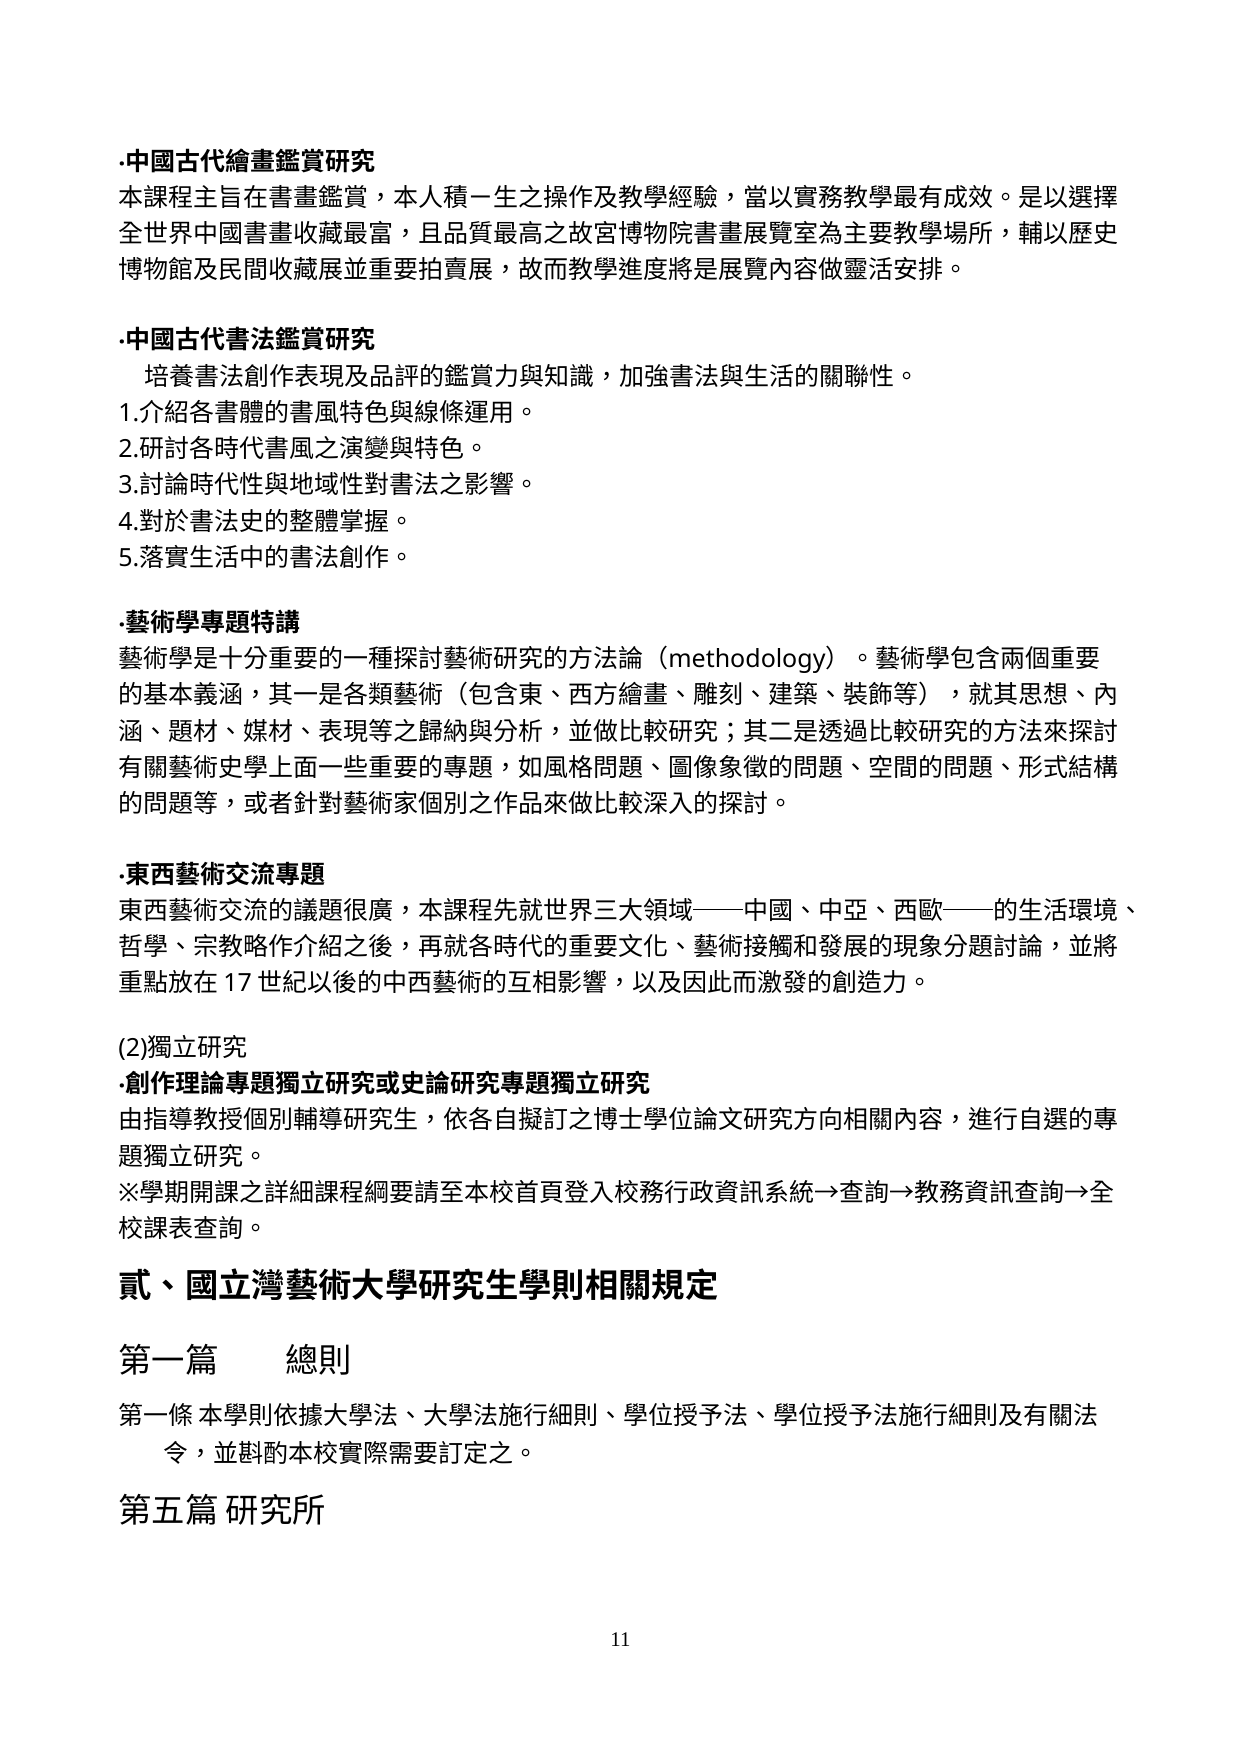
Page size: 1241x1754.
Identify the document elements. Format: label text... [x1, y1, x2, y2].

text ‧中國古代書法鑑賞研究 [118, 320, 1122, 356]
text 4.對於書法史的整體掌握。 [118, 501, 1122, 537]
text 由指導教授個別輔導研究生，依各自擬訂之博士學位論文研究方向相關內容，進行自選的專題獨立研究。 [118, 1100, 1122, 1172]
text 2.研討各時代書風之演變與特色。 [118, 429, 1122, 465]
text 培養書法創作表現及品評的鑑賞力與知識，加強書法與生活的關聯性。 [118, 356, 1122, 392]
list 總則 [118, 1320, 1122, 1395]
text ‧藝術學專題特講 [118, 602, 1122, 639]
text ‧中國古代繪畫鑑賞研究 [118, 141, 1122, 177]
text 令，並斟酌本校實際需要訂定之。 [118, 1432, 1122, 1470]
text 第五篇 研究所 [118, 1470, 1122, 1545]
text 校課表查詢。 [118, 1209, 1122, 1245]
text 貳、國立灣藝術大學研究生學則相關規定 [118, 1245, 1122, 1320]
text 本課程主旨在書畫鑑賞，本人積ㄧ生之操作及教學經驗，當以實務教學最有成效。是以選擇全世界中國書畫收藏最富，且品質最高之故宮博物院書畫展覽室為主要教學場所，輔以歷史博物館及民間收藏展並重要拍賣展，故而教學進度將是展覽內容做靈活安排。 [118, 177, 1122, 286]
text ‧創作理論專題獨立研究或史論研究專題獨立研究 [118, 1064, 1122, 1100]
text 第一條 本學則依據大學法、大學法施行細則、學位授予法、學位授予法施行細則及有關法 [118, 1395, 1122, 1432]
text ※學期開課之詳細課程綱要請至本校首頁登入校務行政資訊系統→查詢→教務資訊查詢→全 [118, 1172, 1122, 1209]
text 東西藝術交流的議題很廣，本課程先就世界三大領域──中國、中亞、西歐──的生活環境、哲學、宗教略作介紹之後，再就各時代的重要文化、藝術接觸和發展的現象分題討論，並將重點放在17世紀以後的中西藝術的互相影響，以及因此而激發的創造力。 [118, 890, 1122, 999]
text ‧東西藝術交流專題 [118, 854, 1122, 890]
text 1.介紹各書體的書風特色與線條運用。 [118, 392, 1122, 429]
text 藝術學是十分重要的一種探討藝術研究的方法論（methodology）。藝術學包含兩個重要的基本義涵，其一是各類藝術（包含東、西方繪畫、雕刻、建築、裝飾等），就其思想、內涵、題材、媒材、表現等之歸納與分析，並做比較研究；其二是透過比較研究的方法來探討有關藝術史學上面一些重要的專題，如風格問題、圖像象徵的問題、空間的問題、形式結構的問題等，或者針對藝術家個別之作品來做比較深入的探討。 [118, 639, 1122, 820]
text 5.落實生活中的書法創作。 [118, 537, 1122, 574]
text (2)獨立研究 [118, 1027, 1122, 1064]
text 3.討論時代性與地域性對書法之影響。 [118, 465, 1122, 501]
